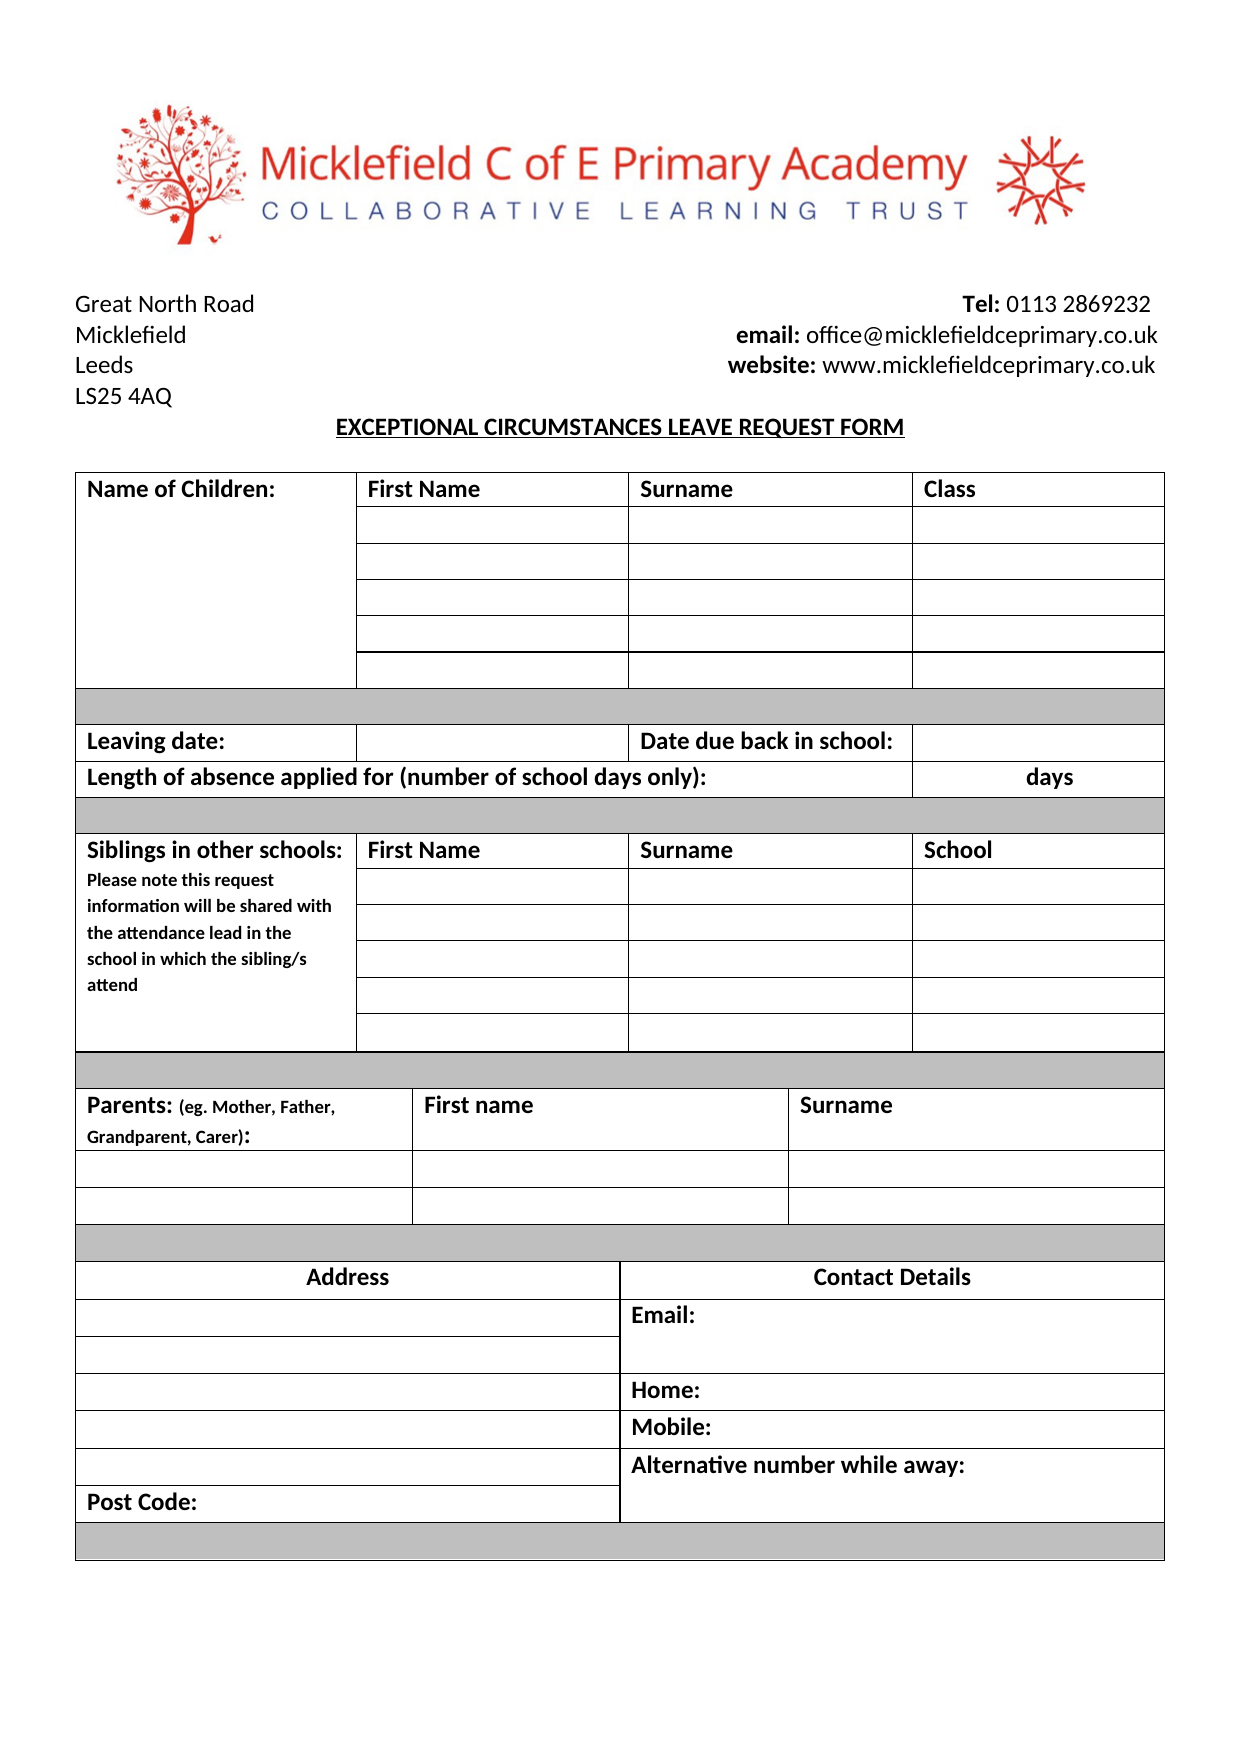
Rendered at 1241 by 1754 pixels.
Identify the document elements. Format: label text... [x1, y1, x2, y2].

table_cell [357, 544, 628, 579]
table_cell [913, 544, 1164, 579]
table_cell [629, 653, 912, 688]
table_cell [629, 544, 912, 579]
table_cell [913, 978, 1164, 1013]
table_cell [357, 653, 628, 688]
table_cell [913, 869, 1164, 904]
text Micklefield email: office@micklefieldceprimary.co.uk [75, 319, 1165, 350]
table_cell [629, 507, 912, 542]
table_header Name of Children: [76, 473, 356, 688]
table_cell [76, 1411, 619, 1448]
table_cell [629, 978, 912, 1013]
table_cell First Name [357, 834, 628, 867]
table_cell [913, 725, 1164, 761]
table_cell [629, 616, 912, 651]
table_cell Leaving date: [76, 725, 356, 761]
table_cell [913, 616, 1164, 651]
table_cell Email: [621, 1300, 1164, 1373]
table_cell [357, 905, 628, 940]
table_cell First name [413, 1089, 788, 1150]
table_cell [76, 1225, 1164, 1261]
table_cell [357, 1014, 628, 1051]
table_cell Home: [621, 1374, 1164, 1410]
table_cell [789, 1151, 1164, 1187]
table_cell [357, 507, 628, 542]
table_cell Siblings in other schools: Please note this request information will be shared with the attendance lead in the school in which the sibling/s attend [76, 834, 356, 1051]
table_cell [913, 580, 1164, 615]
table_header Class [913, 473, 1164, 506]
table_cell School [913, 834, 1164, 867]
table_cell Length of absence applied for (number of school days only): [76, 762, 912, 797]
table_cell [76, 1449, 619, 1485]
table_cell Surname [629, 834, 912, 867]
table_cell [76, 798, 1164, 833]
table_cell [629, 905, 912, 940]
table_cell [76, 1188, 412, 1224]
table_cell [76, 1374, 619, 1410]
table_cell [357, 941, 628, 977]
table_cell Post Code: [76, 1486, 619, 1522]
table_cell [789, 1188, 1164, 1224]
table_cell [629, 580, 912, 615]
table_cell [913, 653, 1164, 688]
table_cell [76, 689, 1164, 724]
table_cell [357, 616, 628, 651]
table_cell [357, 978, 628, 1013]
table_cell Surname [789, 1089, 1164, 1150]
table_cell [913, 507, 1164, 542]
table_cell days [913, 762, 1164, 797]
table_cell [76, 1523, 1164, 1559]
table_cell [629, 1014, 912, 1051]
table_cell Contact Details [621, 1262, 1164, 1298]
table_cell [413, 1151, 788, 1187]
table_cell [629, 869, 912, 904]
table_cell Alternative number while away: [621, 1449, 1164, 1522]
picture [75, 75, 1110, 269]
text LS25 4AQ [75, 380, 1165, 411]
text Leeds website: www.micklefieldceprimary.co.uk [75, 350, 1165, 380]
table_cell [413, 1188, 788, 1224]
table_cell [913, 905, 1164, 940]
table_cell [357, 725, 628, 761]
table_cell [76, 1151, 412, 1187]
table_cell [76, 1337, 619, 1373]
table_cell [76, 1300, 619, 1336]
table_header First Name [357, 473, 628, 506]
table_cell [76, 1053, 1164, 1088]
table_header Surname [629, 473, 912, 506]
table_cell Parents: (eg. Mother, Father, Grandparent, Carer): [76, 1089, 412, 1150]
table_cell [629, 941, 912, 977]
table_cell [357, 580, 628, 615]
table_cell Mobile: [621, 1411, 1164, 1448]
table_cell [357, 869, 628, 904]
table_cell [913, 941, 1164, 977]
table_cell [913, 1014, 1164, 1051]
text EXCEPTIONAL CIRCUMSTANCES LEAVE REQUEST FORM [75, 411, 1165, 441]
table_cell Date due back in school: [629, 725, 912, 761]
table_cell Address [76, 1262, 619, 1298]
